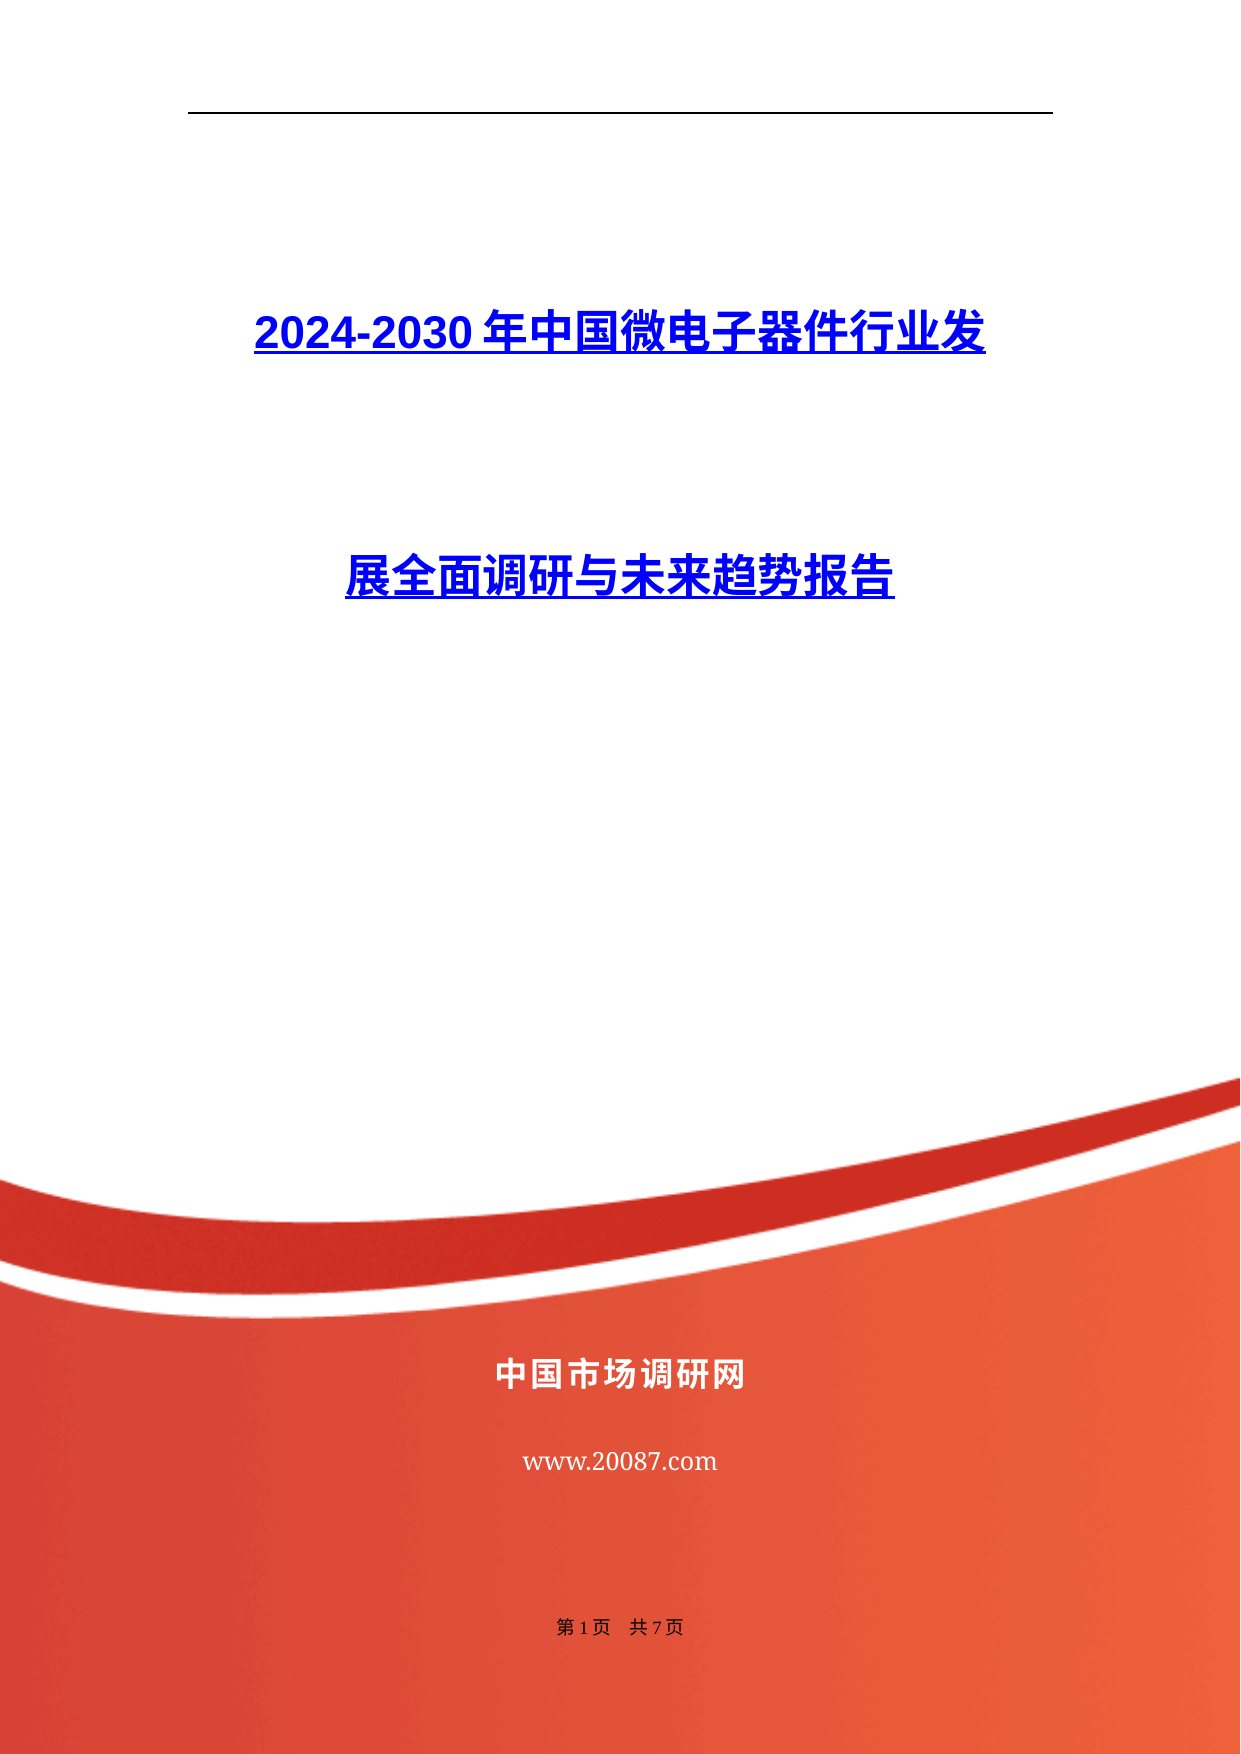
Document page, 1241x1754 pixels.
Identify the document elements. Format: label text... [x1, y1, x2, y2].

text www.20087.com [187, 1428, 1053, 1493]
subtitle 中国市场调研网 [187, 1339, 1053, 1404]
table_header 2024-2030年中国微电子器件行业发展全面调研与未来趋势报告 [188, 207, 1053, 773]
picture [0, 1006, 1241, 1754]
